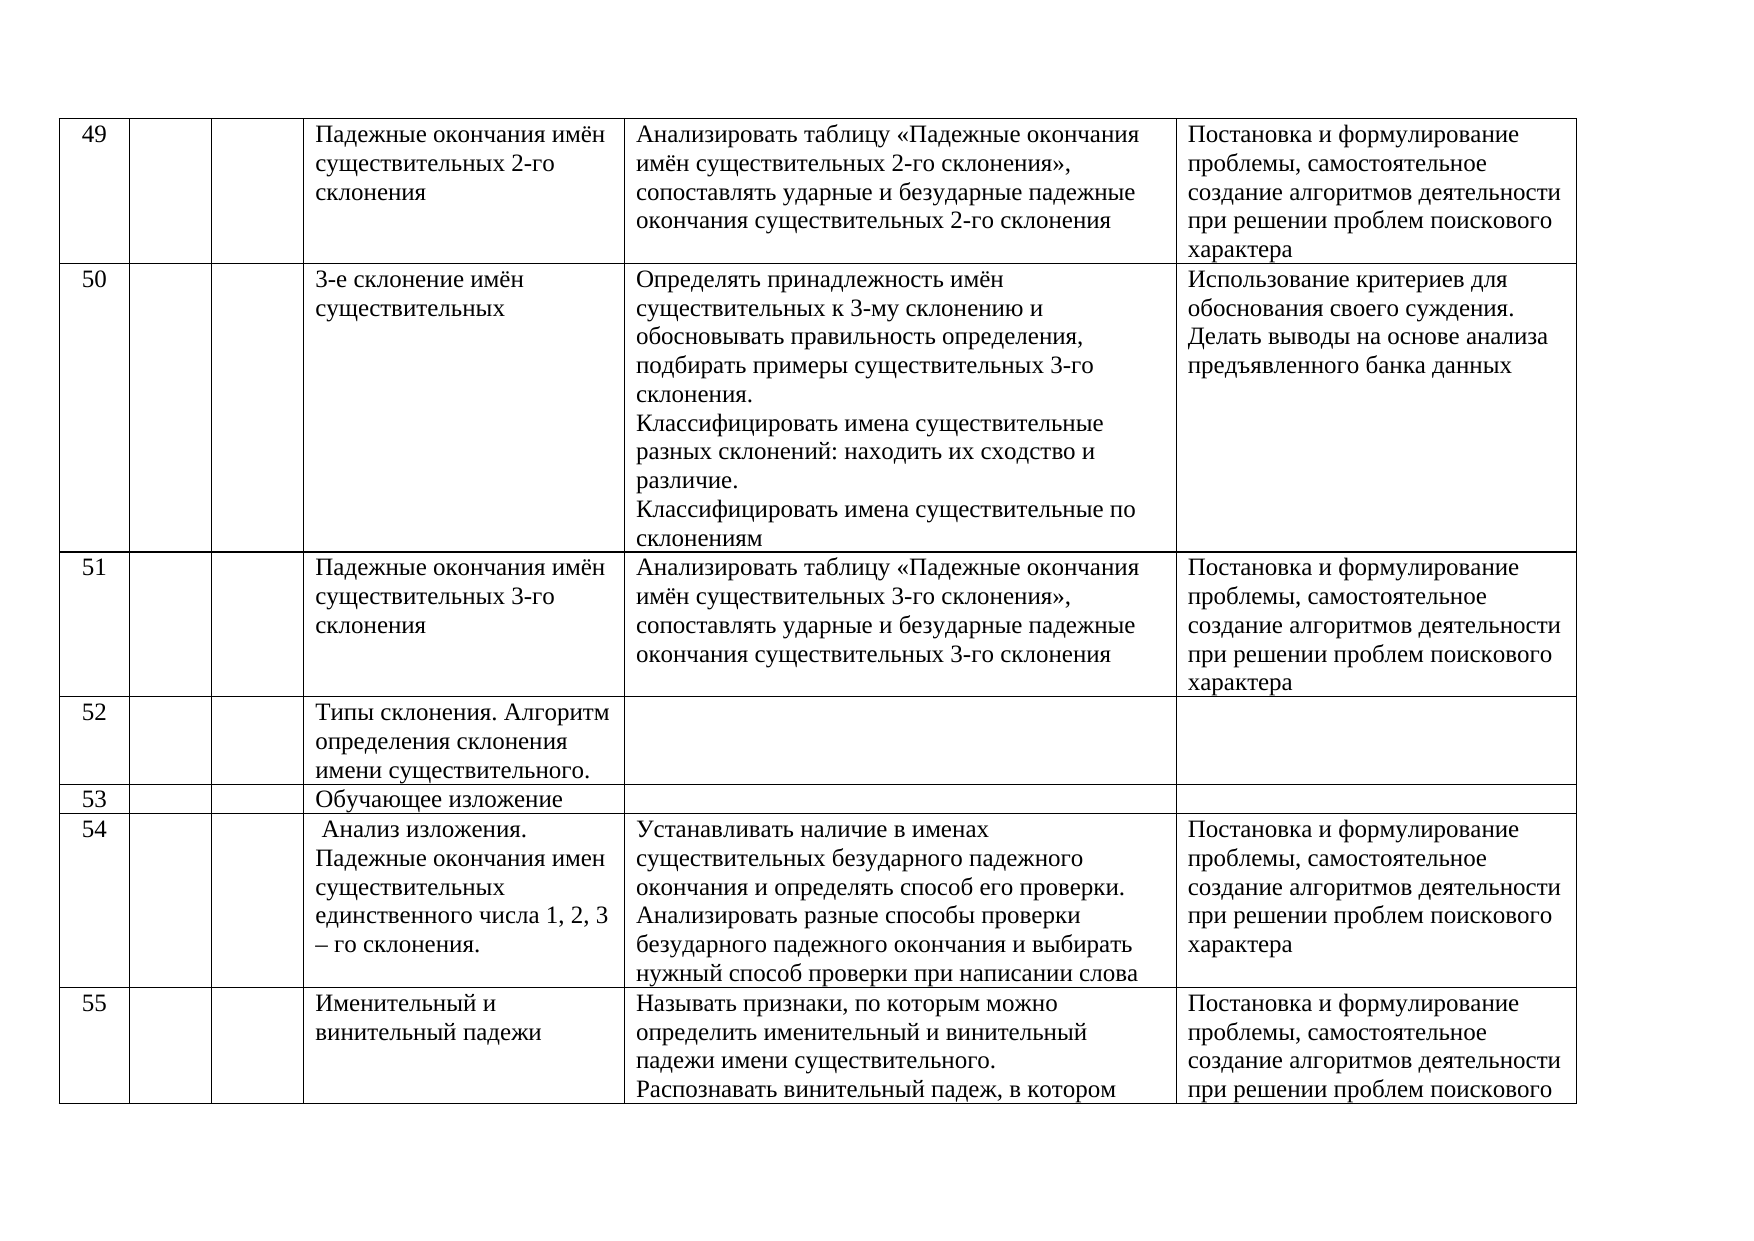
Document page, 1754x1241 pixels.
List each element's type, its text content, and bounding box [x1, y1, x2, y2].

table_cell Постановка и формулирование проблемы, самостоятельное создание алгоритмов деятельности при решении проблем поискового характера [1177, 814, 1576, 987]
table_cell [130, 988, 211, 1103]
table_cell 54 [60, 814, 129, 987]
table_cell Падежные окончания имён существительных 2-го склонения [304, 119, 624, 263]
table_cell [130, 785, 211, 813]
table_cell [625, 697, 1176, 783]
table_cell [130, 119, 211, 263]
table_cell [1177, 785, 1576, 813]
table_cell [212, 119, 303, 263]
table_cell Обучающее изложение [304, 785, 624, 813]
table_cell Анализ изложения. Падежные окончания имен существительных единственного числа 1, 2, 3 – го склонения. [304, 814, 624, 987]
table_cell [130, 814, 211, 987]
table_cell Анализировать таблицу «Падежные окончания имён существительных 3-го склонения», сопоставлять ударные и безударные падежные окончания существительных 3-го склонения [625, 553, 1176, 696]
table_cell [130, 553, 211, 696]
table_cell 55 [60, 988, 129, 1103]
table_cell [130, 697, 211, 783]
table_cell 49 [60, 119, 129, 263]
table_cell [212, 697, 303, 783]
table_cell Устанавливать наличие в именах существительных безударного падежного окончания и определять способ его проверки. Анализировать разные способы проверки безударного падежного окончания и выбирать нужный способ проверки при написании слова [625, 814, 1176, 987]
table_cell [212, 264, 303, 551]
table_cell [304, 988, 624, 1103]
table_cell [130, 264, 211, 551]
table_cell [212, 785, 303, 813]
table_cell 52 [60, 697, 129, 783]
table_cell 3-е склонение имён существительных [304, 264, 624, 551]
table_cell 50 [60, 264, 129, 551]
table_cell Постановка и формулирование проблемы, самостоятельное создание алгоритмов деятельности при решении проблем поискового характера [1177, 119, 1576, 263]
table_cell [625, 785, 1176, 813]
table_cell 53 [60, 785, 129, 813]
table_cell Типы склонения. Алгоритм определения склонения имени существительного. [304, 697, 624, 783]
table_cell [212, 988, 303, 1103]
table_cell [1177, 697, 1576, 783]
table_cell Анализировать таблицу «Падежные окончания имён существительных 2-го склонения», сопоставлять ударные и безударные падежные окончания существительных 2-го склонения [625, 119, 1176, 263]
table_cell Постановка и формулирование проблемы, самостоятельное создание алгоритмов деятельности при решении проблем поискового характера [1177, 553, 1576, 696]
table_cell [1177, 988, 1576, 1103]
table_cell 51 [60, 553, 129, 696]
table_cell [212, 814, 303, 987]
table_cell Падежные окончания имён существительных 3-го склонения [304, 553, 624, 696]
table_cell Использование критериев для обоснования своего суждения. Делать выводы на основе анализа предъявленного банка данных [1177, 264, 1576, 551]
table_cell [625, 988, 1176, 1103]
table_cell [212, 553, 303, 696]
table_cell Определять принадлежность имён существительных к 3-му склонению и обосновывать правильность определения, подбирать примеры существительных 3-го склонения. Классифицировать имена существительные разных склонений: находить их сходство и различие. Классифицировать имена существительные по склонениям [625, 264, 1176, 551]
